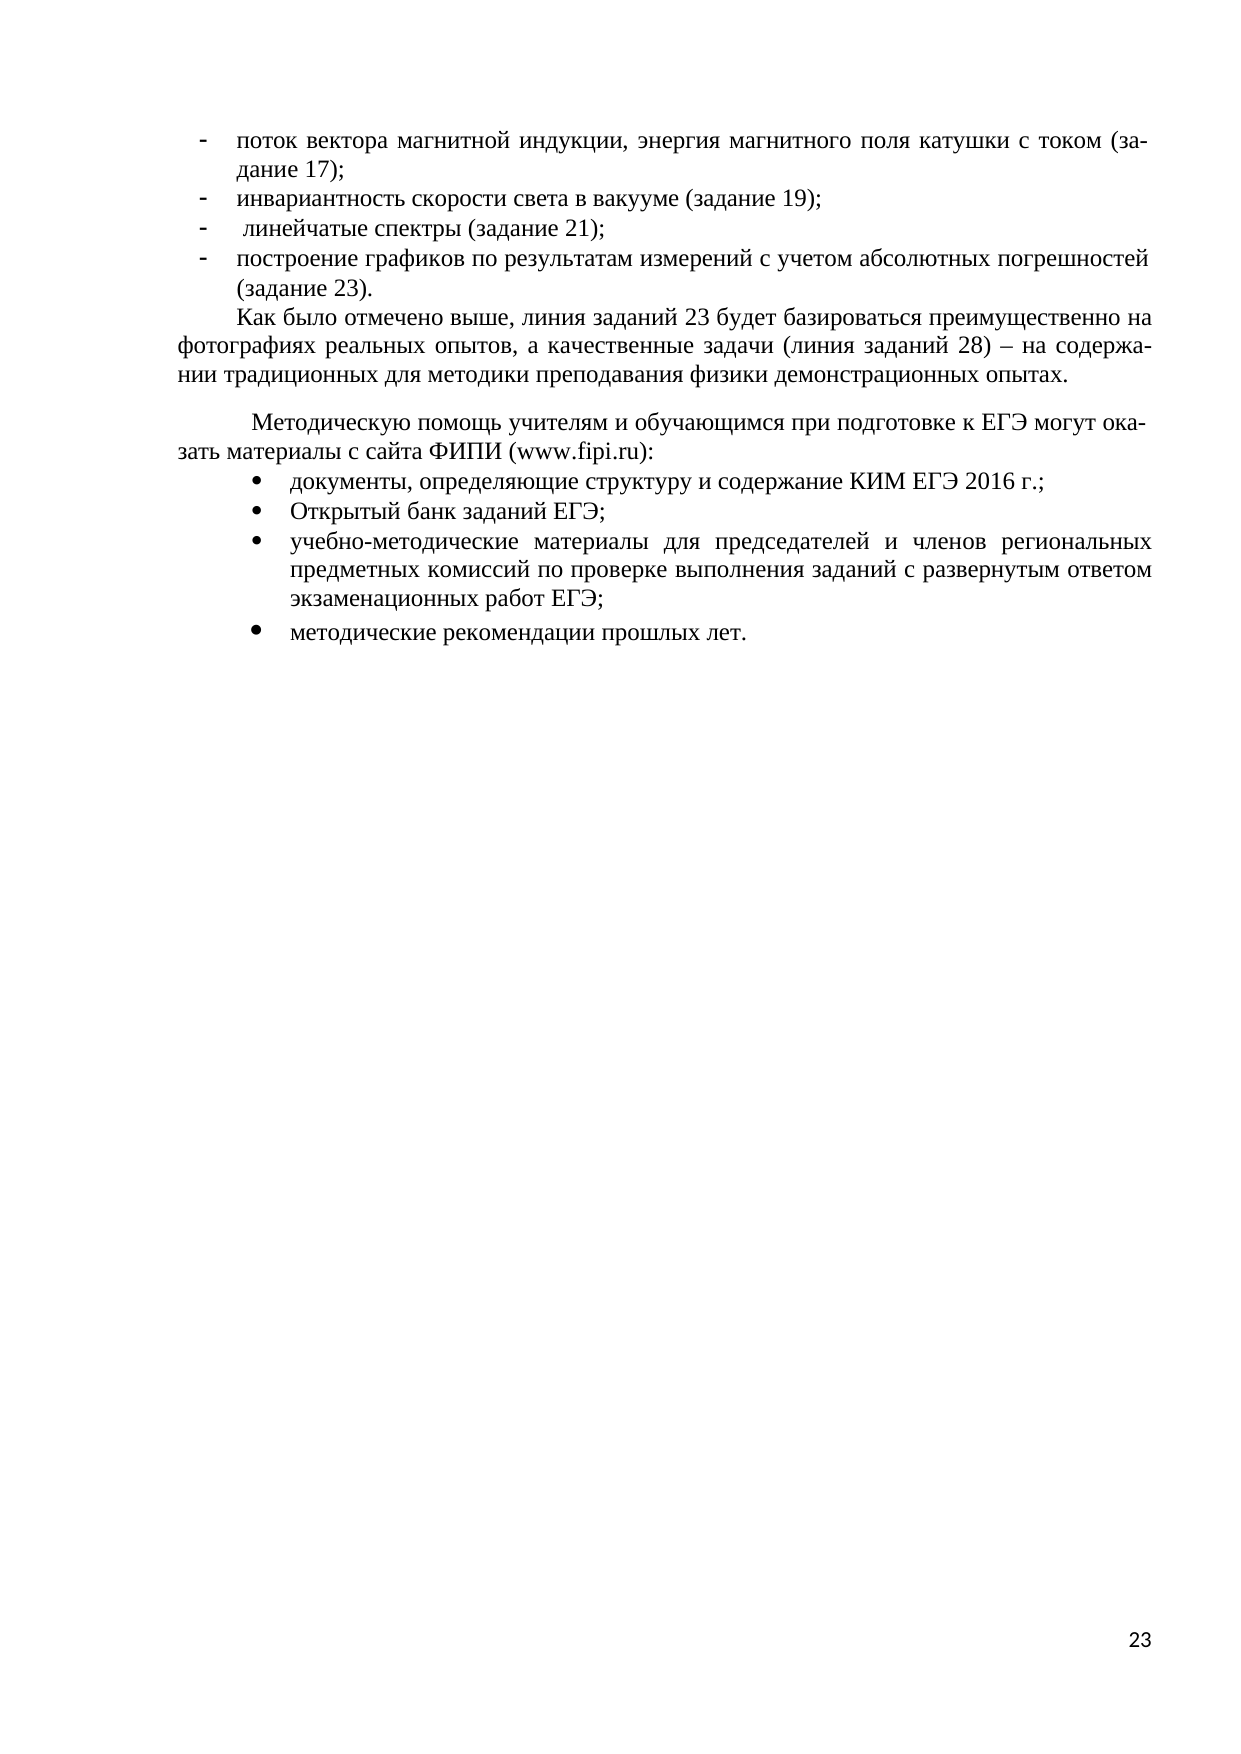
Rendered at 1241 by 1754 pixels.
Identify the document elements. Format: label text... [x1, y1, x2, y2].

picture [186, 465, 1054, 1296]
text (задание 23). [236, 273, 1152, 302]
list построение графиков по результатам измерений с учетом абсолютных погрешностей [199, 243, 1163, 273]
list методические рекомендации прошлых лет. [251, 612, 1163, 648]
list Открытый банк заданий ЕГЭ; [252, 495, 1163, 526]
text Методическую помощь учителям и обучающимся при подготовке к ЕГЭ могут ока- зать материалы с сайта ФИПИ (www.fipi.ru): [177, 407, 1152, 465]
list инвариантность скорости света в вакууме (задание 19); [199, 183, 1163, 212]
list учебно-методические материалы для председателей и членов региональных предметных комиссий по проверке выполнения заданий с развернутым ответом экзаменационных работ ЕГЭ; [252, 526, 1152, 612]
list поток вектора магнитной индукции, энергия магнитного поля катушки с током (за- [199, 124, 1163, 155]
list документы, определяющие структуру и содержание КИМ ЕГЭ 2016 г.; [252, 465, 1163, 495]
list линейчатые спектры (задание 21); [199, 212, 1163, 243]
text Как было отмечено выше, линия заданий 23 будет базироваться преимущественно на фотографиях реальных опытов, а качественные задачи (линия заданий 28) – на содержа- нии традиционных для методики преподавания физики демонстрационных опытах. [177, 302, 1152, 388]
text дание 17); [236, 155, 1152, 183]
